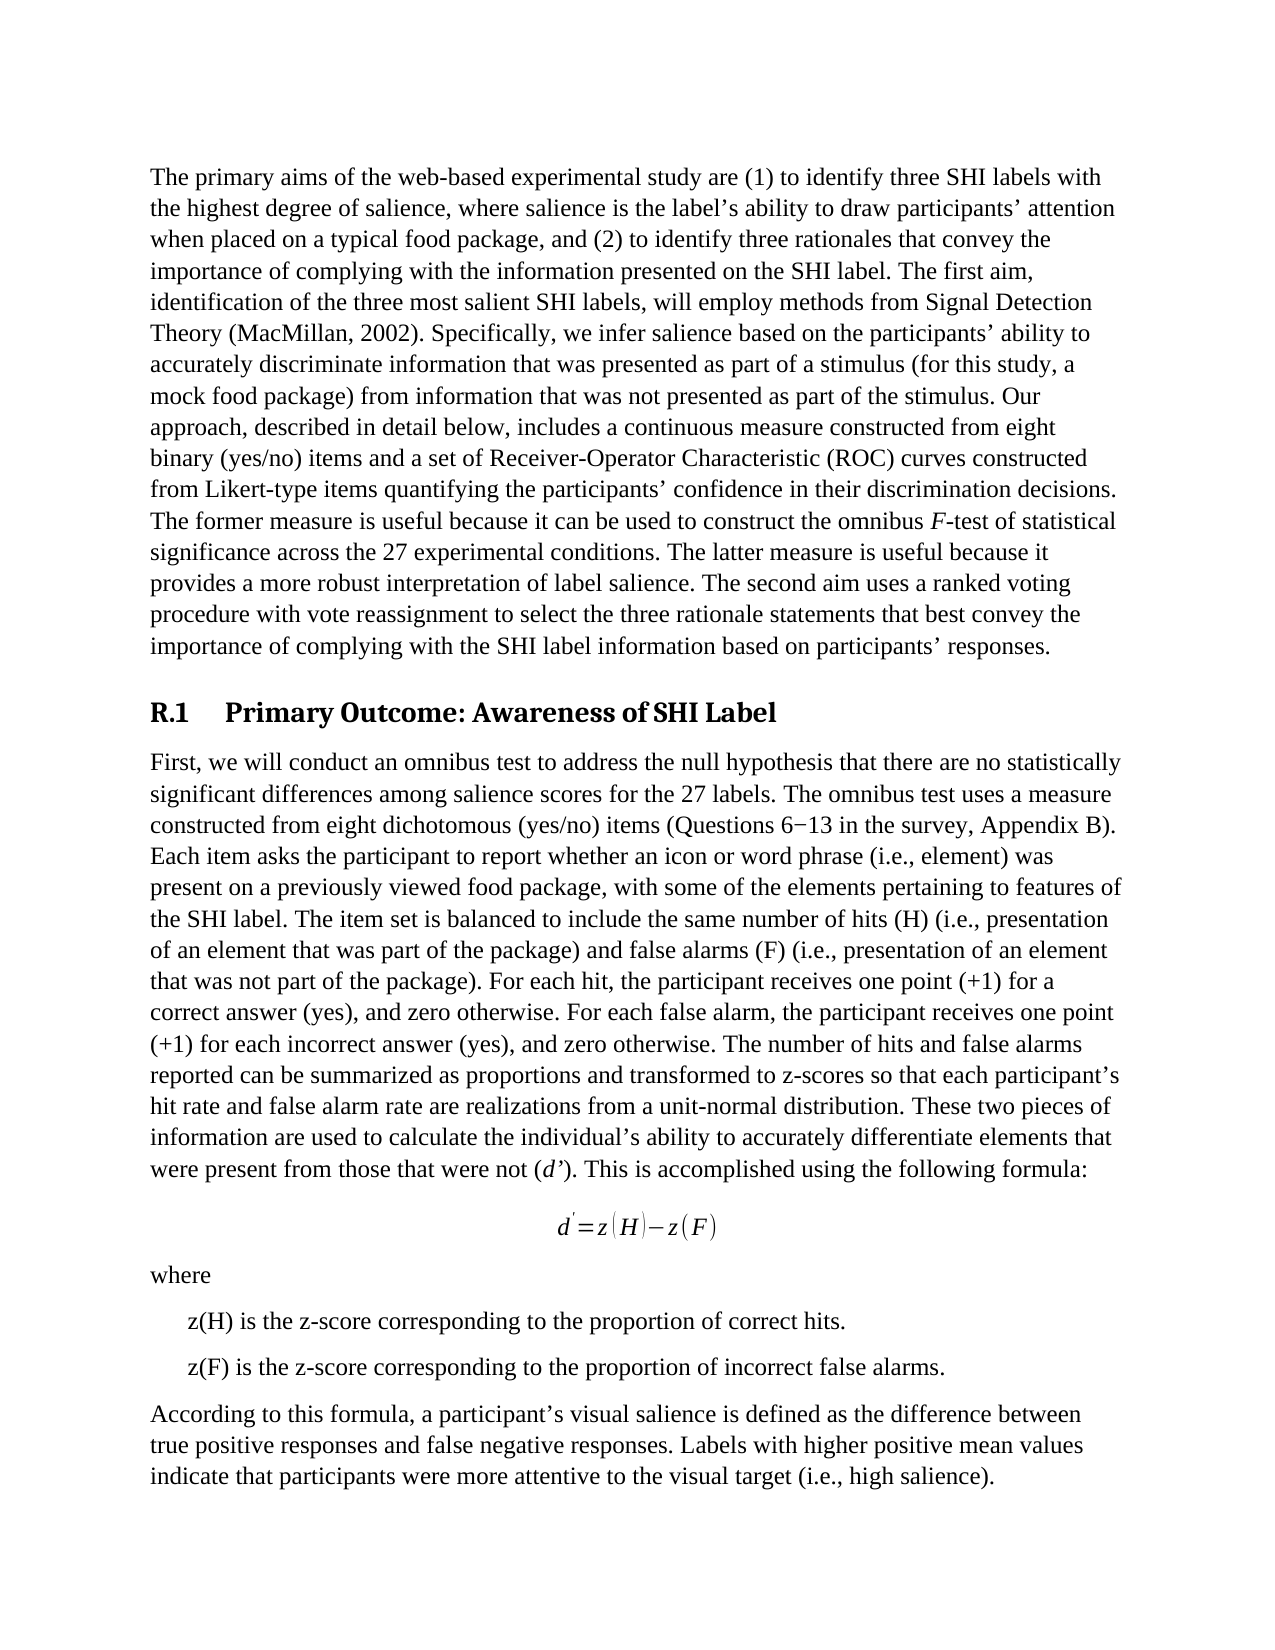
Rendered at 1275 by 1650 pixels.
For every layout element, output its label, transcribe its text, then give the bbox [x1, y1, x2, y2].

text According to this formula, a participant’s visual salience is defined as the difference between true positive responses and false negative responses. Labels with higher positive mean values indicate that participants were more attentive to the visual target (i.e., high salience). [150, 1397, 1125, 1491]
subtitle R.1 Primary Outcome: Awareness of SHI Label [150, 698, 1125, 729]
text The primary aims of the web-based experimental study are (1) to identify three SHI labels with the highest degree of salience, where salience is the label’s ability to draw participants’ attention when placed on a typical food package, and (2) to identify three rationales that convey the importance of complying with the information presented on the SHI label. The first aim, identification of the three most salient SHI labels, will employ methods from Signal Detection Theory (MacMillan, 2002). Specifically, we infer salience based on the participants’ ability to accurately discriminate information that was presented as part of a stimulus (for this study, a mock food package) from information that was not presented as part of the stimulus. Our approach, described in detail below, includes a continuous measure constructed from eight binary (yes/no) items and a set of Receiver-Operator Characteristic (ROC) curves constructed from Likert-type items quantifying the participants’ confidence in their discrimination decisions. The former measure is useful because it can be used to construct the omnibus F-test of statistical significance across the 27 experimental conditions. The latter measure is useful because it provides a more robust interpretation of label salience. The second aim uses a ranked voting procedure with vote reassignment to select the three rationale statements that best convey the importance of complying with the SHI label information based on participants’ responses. [150, 160, 1125, 660]
text z(H) is the z-score corresponding to the proportion of correct hits. [187, 1306, 1125, 1335]
text z(F) is the z-score corresponding to the proportion of incorrect false alarms. [187, 1352, 1125, 1380]
text First, we will conduct an omnibus test to address the null hypothesis that there are no statistically significant differences among salience scores for the 27 labels. The omnibus test uses a measure constructed from eight dichotomous (yes/no) items (Questions 6−13 in the survey, Appendix B). Each item asks the participant to report whether an icon or word phrase (i.e., element) was present on a previously viewed food package, with some of the elements pertaining to features of the SHI label. The item set is balanced to include the same number of hits (H) (i.e., presentation of an element that was part of the package) and false alarms (F) (i.e., presentation of an element that was not part of the package). For each hit, the participant receives one point (+1) for a correct answer (yes), and zero otherwise. For each false alarm, the participant receives one point (+1) for each incorrect answer (yes), and zero otherwise. The number of hits and false alarms reported can be summarized as proportions and transformed to z-scores so that each participant’s hit rate and false alarm rate are realizations from a unit-normal distribution. These two pieces of information are used to calculate the individual’s ability to accurately differentiate elements that were present from those that were not (d’). This is accomplished using the following formula: [150, 746, 1125, 1183]
text where [150, 1258, 1125, 1289]
